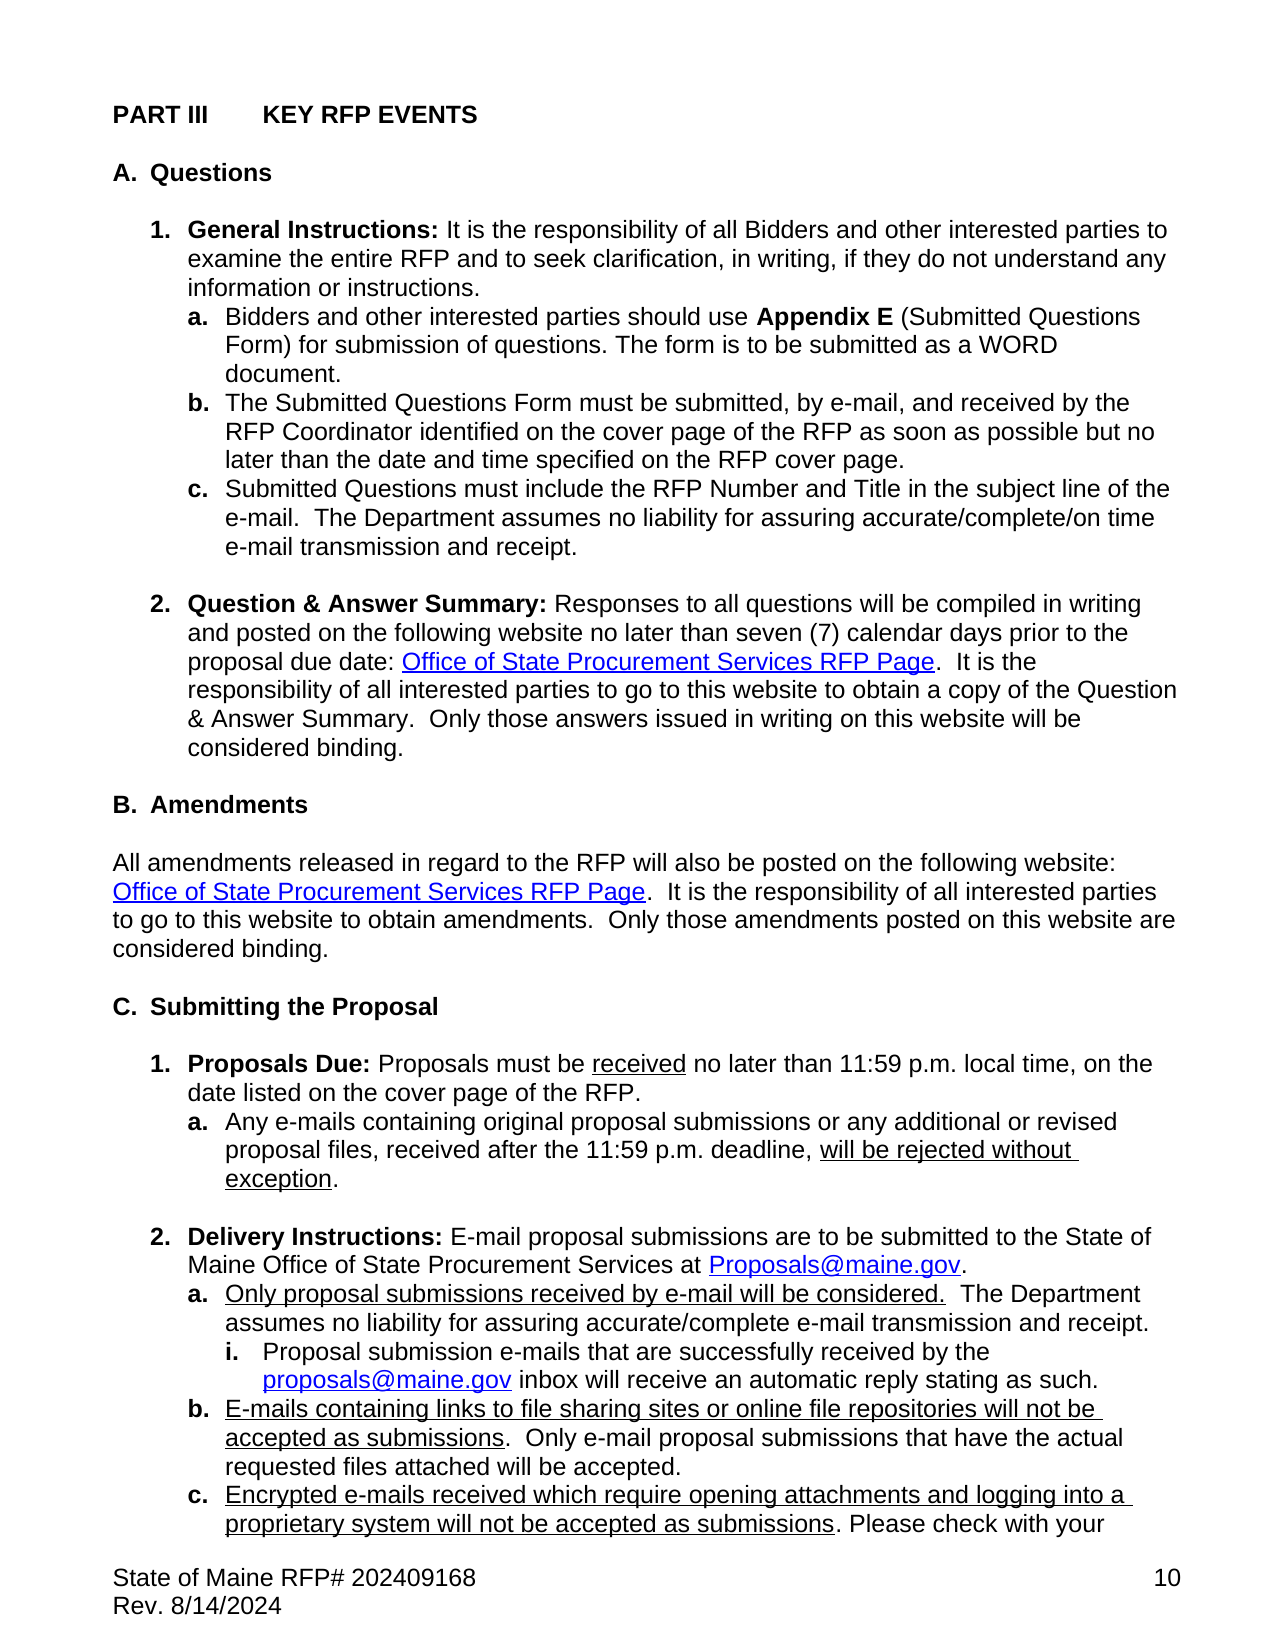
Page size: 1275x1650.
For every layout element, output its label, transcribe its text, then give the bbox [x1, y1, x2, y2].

list Proposal submission e-mails that are successfully received by the proposals@maine.gov inbox will receive an automatic reply stating as such. [225, 1337, 1181, 1394]
list Amendments [112, 790, 1181, 819]
list The Submitted Questions Form must be submitted, by e-mail, and received by the RFP Coordinator identified on the cover page of the RFP as soon as possible but no later than the date and time specified on the RFP cover page. [187, 388, 1181, 474]
list General Instructions: It is the responsibility of all Bidders and other interested parties to examine the entire RFP and to seek clarification, in writing, if they do not understand any information or instructions. [150, 215, 1181, 302]
list Submitted Questions must include the RFP Number and Title in the subject line of the e-mail. The Department assumes no liability for assuring accurate/complete/on time e-mail transmission and receipt. [187, 474, 1181, 560]
text PART III KEY RFP EVENTS [112, 100, 1181, 129]
list Delivery Instructions: E-mail proposal submissions are to be submitted to the State of Maine Office of State Procurement Services at Proposals@maine.gov. [150, 1222, 1181, 1279]
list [187, 1480, 1181, 1538]
list E-mails containing links to file sharing sites or online file repositories will not be accepted as submissions. Only e-mail proposal submissions that have the actual requested files attached will be accepted. [187, 1394, 1181, 1480]
text All amendments released in regard to the RFP will also be posted on the following website: Office of State Procurement Services RFP Page. It is the responsibility of all interested parties to go to this website to obtain amendments. Only those amendments posted on this website are considered binding. [112, 848, 1181, 963]
list Question & Answer Summary: Responses to all questions will be compiled in writing and posted on the following website no later than seven (7) calendar days prior to the proposal due date: Office of State Procurement Services RFP Page. It is the responsibility of all interested parties to go to this website to obtain a copy of the Question & Answer Summary. Only those answers issued in writing on this website will be considered binding. [150, 589, 1181, 762]
list Submitting the Proposal [112, 992, 1181, 1020]
list Questions [112, 158, 1181, 187]
list Bidders and other interested parties should use Appendix E (Submitted Questions Form) for submission of questions. The form is to be submitted as a WORD document. [187, 302, 1181, 388]
list Only proposal submissions received by e-mail will be considered. The Department assumes no liability for assuring accurate/complete e-mail transmission and receipt. [187, 1279, 1181, 1337]
list Proposals Due: Proposals must be received no later than 11:59 p.m. local time, on the date listed on the cover page of the RFP. [150, 1049, 1181, 1107]
list Any e-mails containing original proposal submissions or any additional or revised proposal files, received after the 11:59 p.m. deadline, will be rejected without exception. [187, 1107, 1181, 1193]
